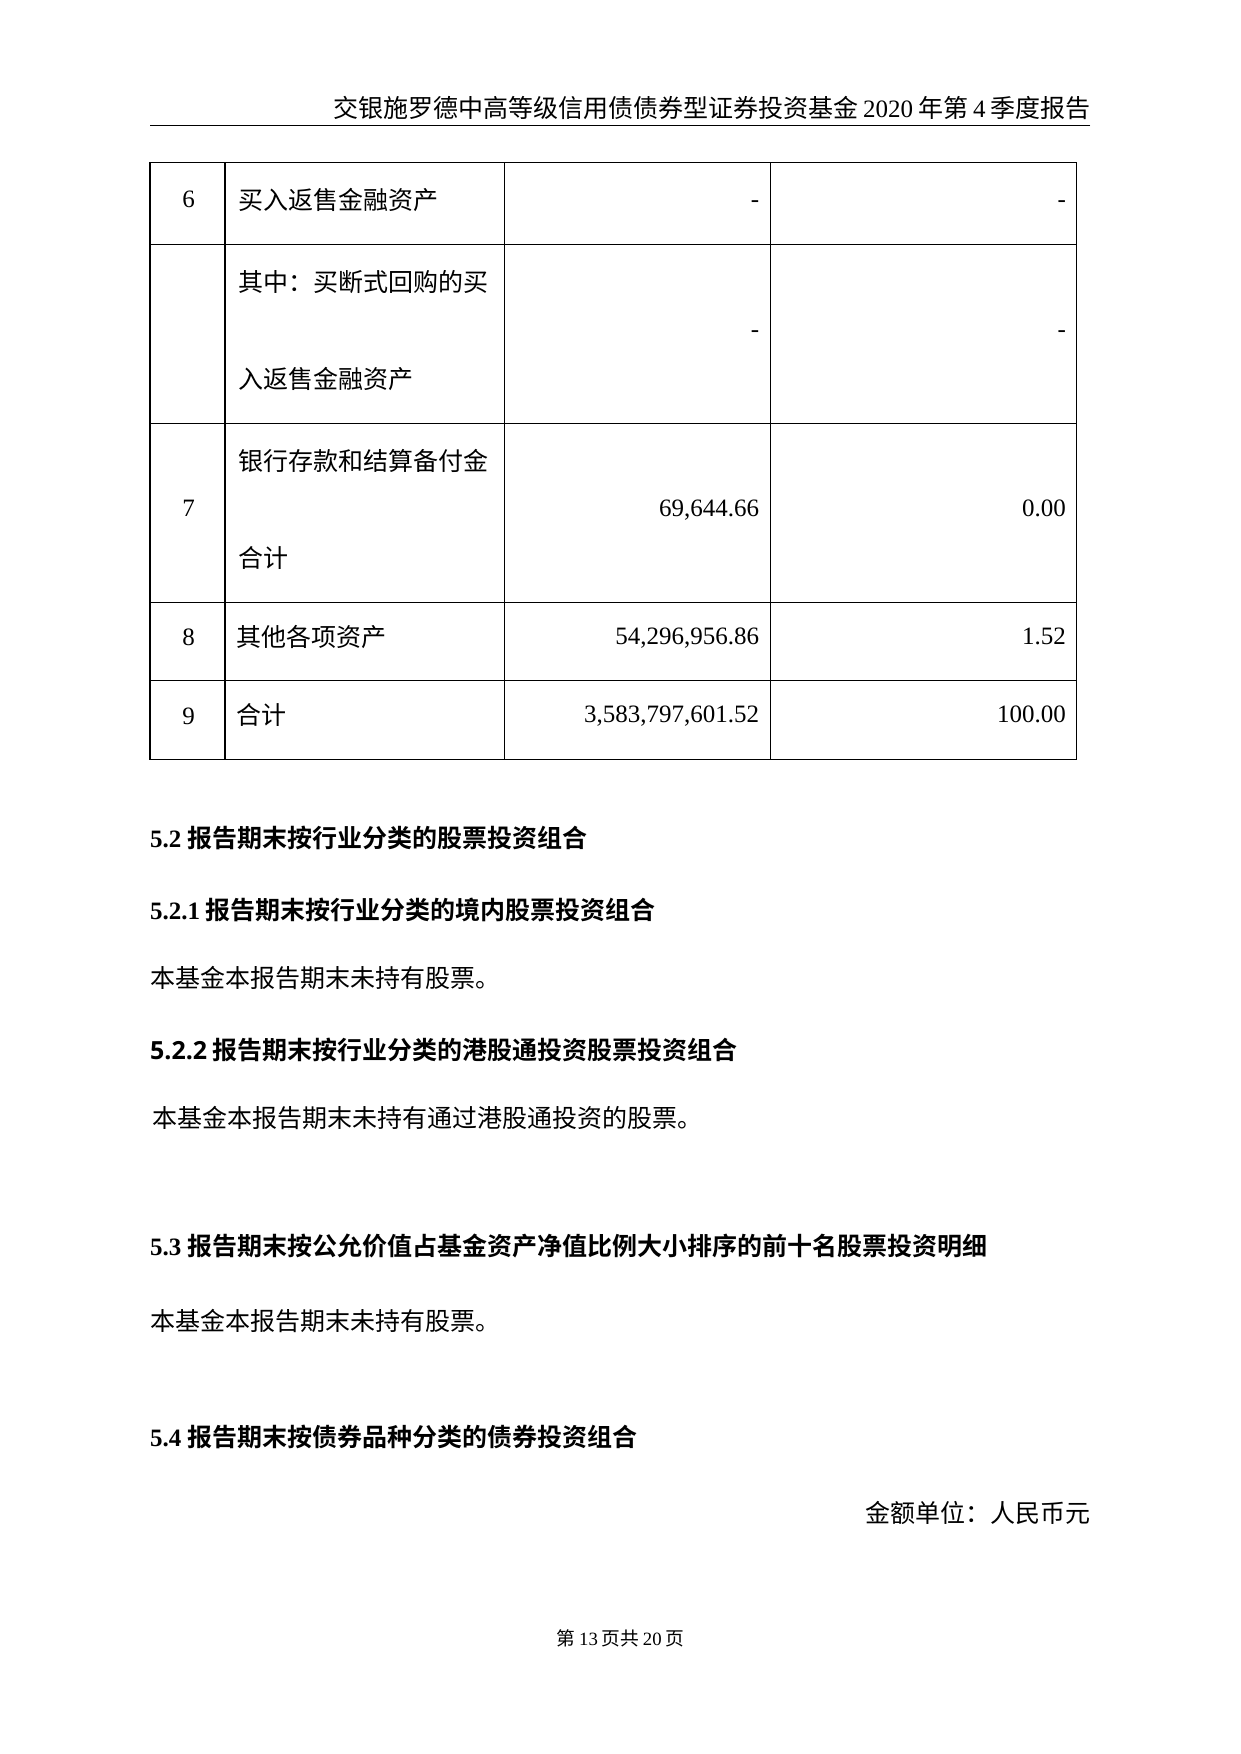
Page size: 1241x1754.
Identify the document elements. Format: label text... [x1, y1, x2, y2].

table_cell 买入返售金融资产 [226, 163, 504, 243]
table_cell 其中：买断式回购的买入返售金融资产 [226, 245, 504, 423]
table_cell - [771, 245, 1076, 423]
table_cell 8 [151, 603, 224, 680]
table_cell 6 [151, 163, 224, 243]
text 本基金本报告期末未持有通过港股通投资的股票。 [152, 1084, 1090, 1149]
text 5.3 报告期末按公允价值占基金资产净值比例大小排序的前十名股票投资明细 [150, 1212, 1090, 1277]
table_cell 7 [151, 424, 224, 602]
text 本基金本报告期末未持有股票。 [150, 1287, 1090, 1352]
table_cell 0.00 [771, 424, 1076, 602]
table_cell [151, 245, 224, 423]
table_cell - [505, 163, 770, 243]
text 金额单位：人民币元 [150, 1479, 1090, 1544]
table_cell 1.52 [771, 603, 1076, 680]
table_cell - [505, 245, 770, 423]
text 5.2.1报告期末按行业分类的境内股票投资组合 [150, 876, 1090, 941]
table_cell 69,644.66 [505, 424, 770, 602]
text 5.2.2报告期末按行业分类的港股通投资股票投资组合 [150, 1016, 1090, 1081]
table_cell 9 [151, 681, 224, 759]
table_cell 银行存款和结算备付金合计 [226, 424, 504, 602]
table_cell - [771, 163, 1076, 243]
text 5.2 报告期末按行业分类的股票投资组合 [150, 804, 1090, 869]
table_cell 100.00 [771, 681, 1076, 759]
table_cell 合计 [226, 681, 504, 759]
text 5.4 报告期末按债券品种分类的债券投资组合 [150, 1403, 1090, 1468]
table_cell 其他各项资产 [226, 603, 504, 680]
text 本基金本报告期末未持有股票。 [150, 944, 1090, 1009]
table_cell 54,296,956.86 [505, 603, 770, 680]
table_cell 3,583,797,601.52 [505, 681, 770, 759]
